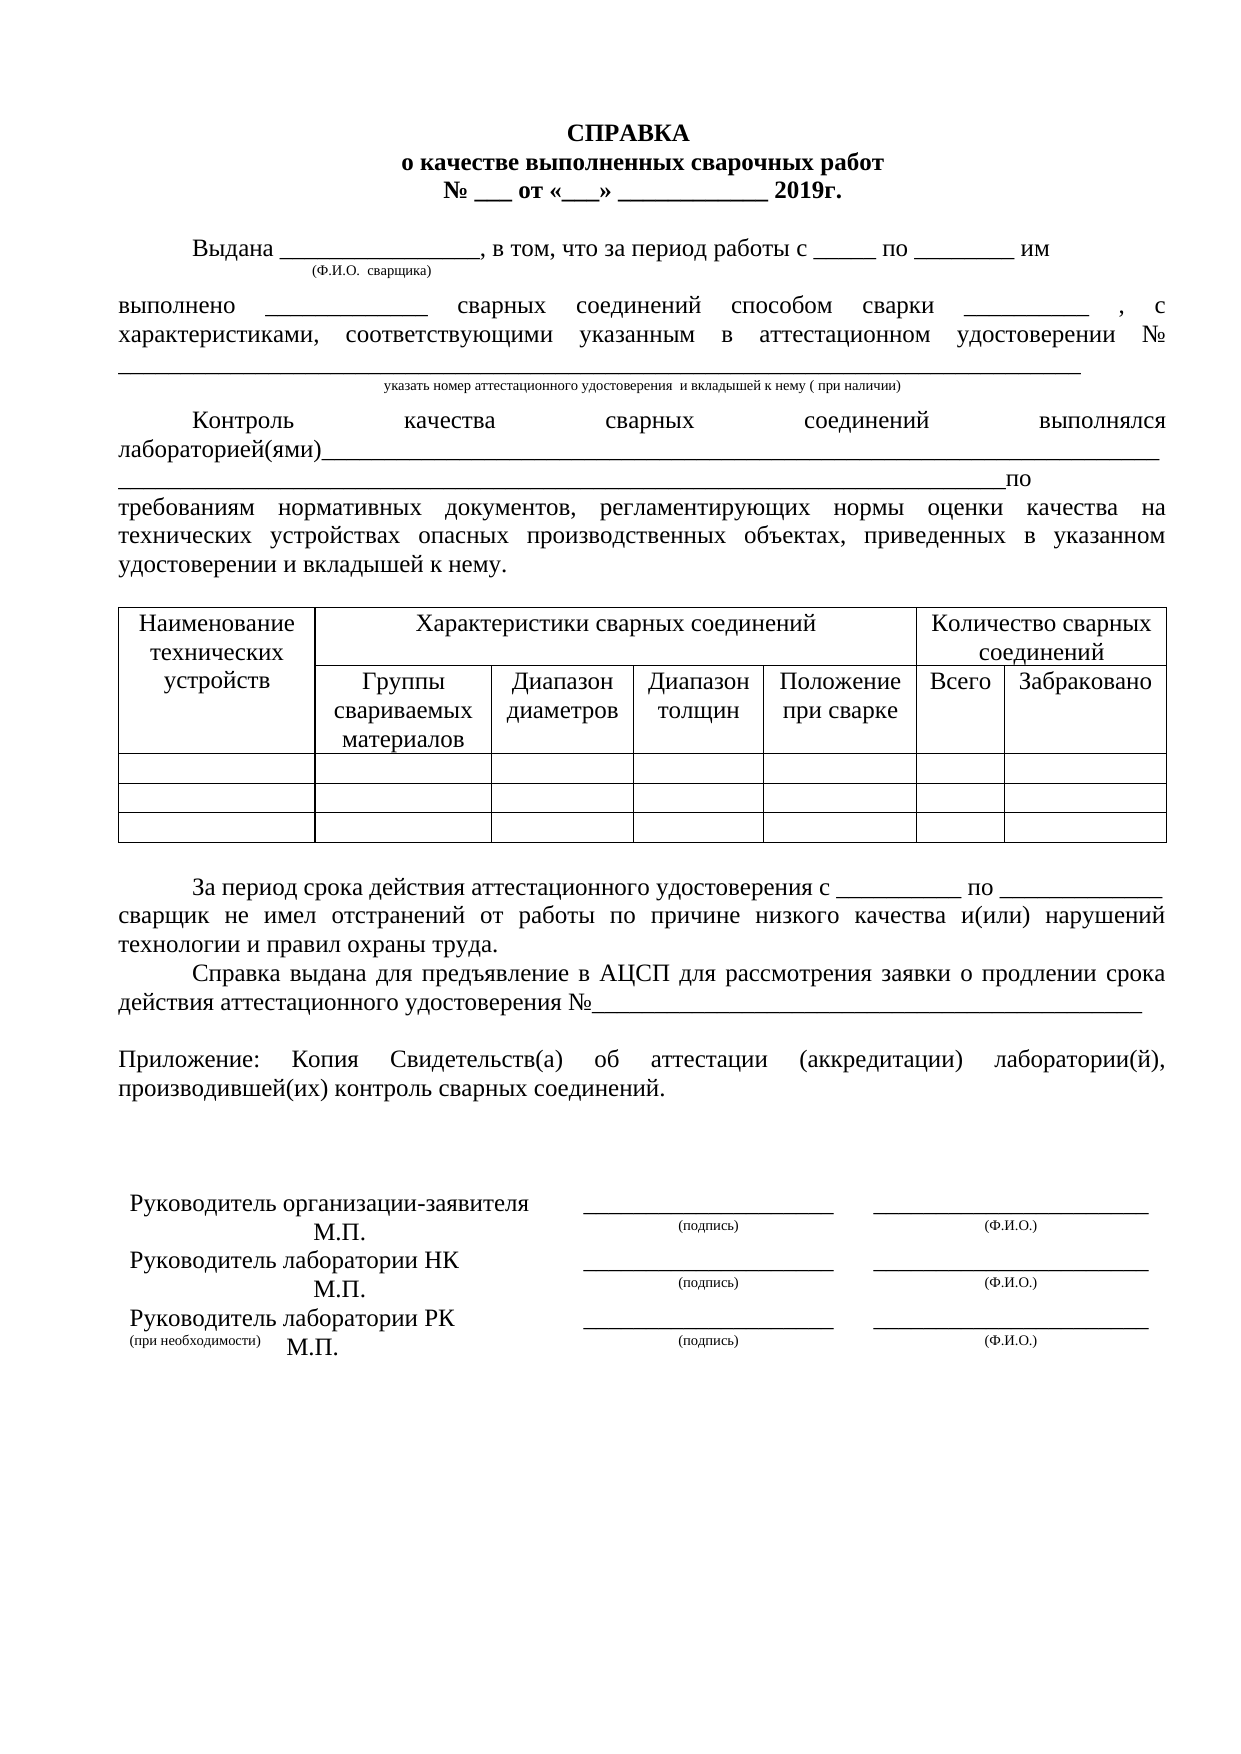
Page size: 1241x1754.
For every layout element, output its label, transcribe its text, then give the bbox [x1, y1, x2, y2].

table_cell М.П. [118, 1274, 561, 1303]
table_cell [492, 784, 633, 812]
table_cell [634, 784, 763, 812]
table_cell [764, 813, 916, 842]
table_cell [119, 754, 314, 782]
table_cell [917, 754, 1004, 782]
table_cell [917, 784, 1004, 812]
table_cell [119, 784, 314, 812]
table_cell [492, 754, 633, 782]
table_cell [634, 813, 763, 842]
table_cell ______________________ [856, 1246, 1166, 1274]
table_cell [1005, 784, 1166, 812]
text № ___ от «___» ____________ 2019г. [118, 176, 1167, 204]
table_cell Диапазон толщин [634, 666, 763, 753]
table_header Наименование технических устройств [119, 608, 314, 753]
text сварщик не имел отстранений от работы по причине низкого качества и(или) нарушений технологии и правил охраны труда. [118, 901, 1167, 958]
table_cell (подпись) [561, 1332, 856, 1361]
table_cell (Ф.И.О.) [856, 1217, 1166, 1246]
table_cell Руководитель лаборатории НК [118, 1246, 561, 1274]
table_cell [492, 813, 633, 842]
table_cell Руководитель лаборатории РК [118, 1303, 561, 1332]
table_cell Группы свариваемых материалов [316, 666, 491, 753]
table_cell (Ф.И.О.) [856, 1274, 1166, 1303]
text За период срока действия аттестационного удостоверения с __________ по _____________ [118, 872, 1167, 901]
table_cell Диапазон диаметров [492, 666, 633, 753]
text Приложение: Копия Свидетельств(а) об аттестации (аккредитации) лаборатории(й), производившей(их) контроль сварных соединений. [118, 1044, 1167, 1102]
text Контроль качества сварных соединений выполнялся лабораторией(ями)__________________________________________________________________________________________________________________________________________по требованиям нормативных документов, регламентирующих нормы оценки качества на технических устройствах опасных производственных объектах, приведенных в указанном удостоверении и вкладышей к нему. [118, 406, 1167, 578]
table_header ____________________ [561, 1188, 856, 1217]
table_cell [917, 813, 1004, 842]
text Выдана ________________, в том, что за период работы с _____ по ________ им [118, 233, 1167, 262]
table_cell (подпись) [561, 1217, 856, 1246]
table_cell [1005, 754, 1166, 782]
table_cell [1005, 813, 1166, 842]
table_cell (подпись) [561, 1274, 856, 1303]
table_cell (при необходимости) М.П. [118, 1332, 561, 1361]
text выполнено _____________ сварных соединений способом сварки __________ , с характеристиками, соответствующими указанным в аттестационном удостоверении № _____________________________________________________________________________ [118, 291, 1167, 377]
table_cell [316, 754, 491, 782]
table_cell ____________________ [561, 1303, 856, 1332]
table_cell [119, 813, 314, 842]
table_cell [316, 813, 491, 842]
table_header Характеристики сварных соединений [316, 608, 916, 665]
table_cell Всего [917, 666, 1004, 753]
table_cell [764, 784, 916, 812]
text Справка выдана для предъявление в АЦСП для рассмотрения заявки о продлении срока действия аттестационного удостоверения №____________________________________________ [118, 958, 1167, 1016]
table_cell Положение при сварке [764, 666, 916, 753]
table_cell [634, 754, 763, 782]
table_header ______________________ [856, 1188, 1166, 1217]
table_header Руководитель организации-заявителя [118, 1188, 561, 1217]
table_cell [316, 784, 491, 812]
table_cell [764, 754, 916, 782]
table_cell ____________________ [561, 1246, 856, 1274]
table_cell М.П. [118, 1217, 561, 1246]
table_cell Забраковано [1005, 666, 1166, 753]
text указать номер аттестационного удостоверения и вкладышей к нему ( при наличии) [118, 377, 1167, 406]
subtitle СПРАВКА [389, 118, 868, 147]
table_header Количество сварных соединений [917, 608, 1166, 665]
table_cell (Ф.И.О.) [856, 1332, 1166, 1361]
text (Ф.И.О. сварщика) [118, 262, 1167, 291]
text o качестве выполненных сварочных работ [118, 147, 1167, 176]
table_cell ______________________ [856, 1303, 1166, 1332]
